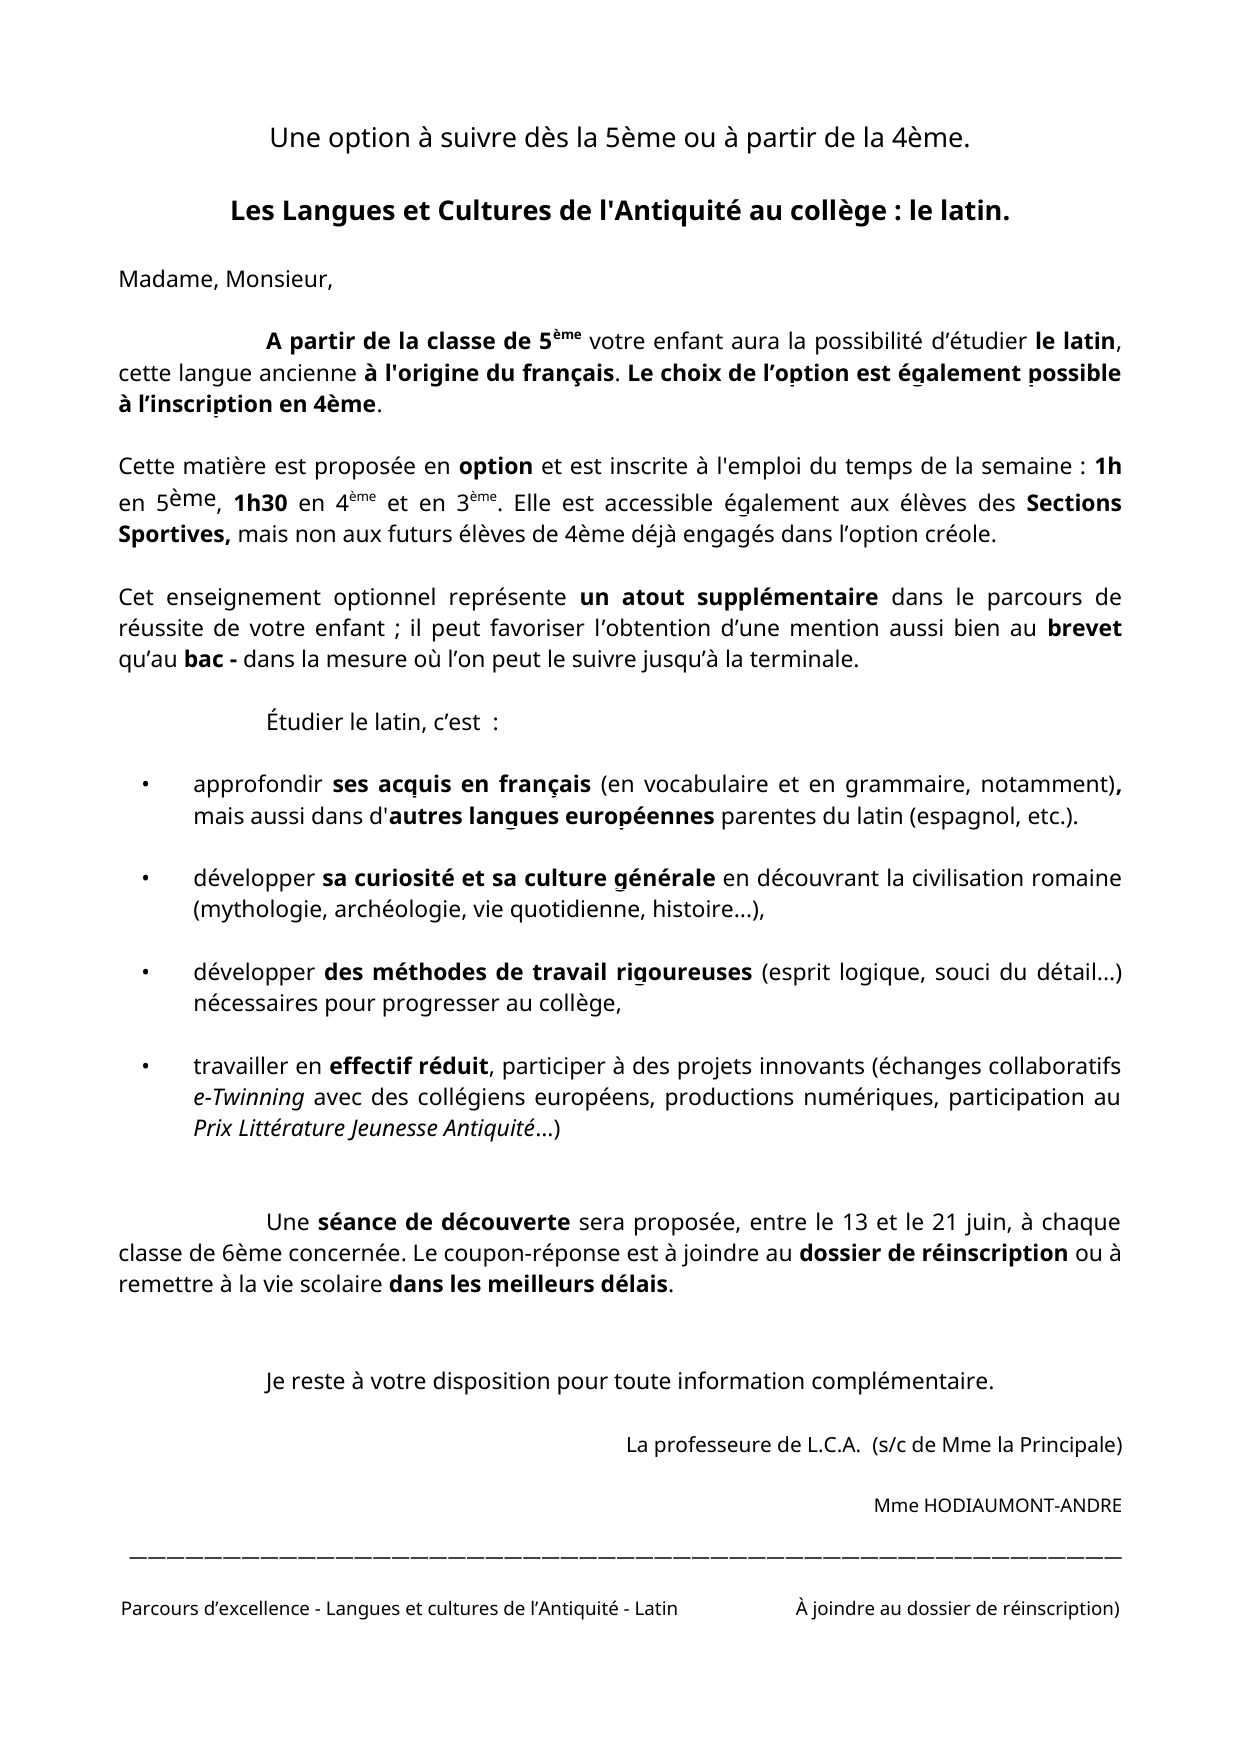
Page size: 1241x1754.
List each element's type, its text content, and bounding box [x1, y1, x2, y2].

list développer sa curiosité et sa culture générale en découvrant la civilisation romaine (mythologie, archéologie, vie quotidienne, histoire...), [141, 862, 1122, 925]
text Parcours d’excellence - Langues et cultures de l’Antiquité - Latin À joindre au dossier de réinscription) [118, 1595, 1122, 1620]
text Étudier le latin, c’est : [118, 706, 1122, 737]
text La professeure de L.C.A. (s/c de Mme la Principale) [118, 1430, 1122, 1459]
text A partir de la classe de 5ème votre enfant aura la possibilité d’étudier le latin, cette langue ancienne à l'origine du français. Le choix de l’option est également possible à l’inscription en 4ème. [118, 325, 1122, 419]
list approfondir ses acquis en français (en vocabulaire et en grammaire, notamment), mais aussi dans d'autres langues européennes parentes du latin (espagnol, etc.). [141, 768, 1122, 831]
text Je reste à votre disposition pour toute information complémentaire. [118, 1365, 1122, 1396]
text Une séance de découverte sera proposée, entre le 13 et le 21 juin, à chaque classe de 6ème concernée. Le coupon-réponse est à joindre au dossier de réinscription ou à remettre à la vie scolaire dans les meilleurs délais. [118, 1206, 1122, 1300]
text Mme HODIAUMONT-ANDRE [118, 1493, 1122, 1518]
text ————————————————————————————————————————————————————— [118, 1544, 1122, 1569]
text Cet enseignement optionnel représente un atout supplémentaire dans le parcours de réussite de votre enfant ; il peut favoriser l’obtention d’une mention aussi bien au brevet qu’au bac - dans la mesure où l’on peut le suivre jusqu’à la terminale. [118, 581, 1122, 675]
text Madame, Monsieur, [118, 263, 1122, 294]
text Les Langues et Cultures de l'Antiquité au collège : le latin. [118, 192, 1122, 229]
text Une option à suivre dès la 5ème ou à partir de la 4ème. [118, 118, 1122, 155]
text Cette matière est proposée en option et est inscrite à l'emploi du temps de la semaine : 1h en 5ème, 1h30 en 4ème et en 3ème. Elle est accessible également aux élèves des Sections Sportives, mais non aux futurs élèves de 4ème déjà engagés dans l’option créole. [118, 450, 1122, 550]
list développer des méthodes de travail rigoureuses (esprit logique, souci du détail...) nécessaires pour progresser au collège, [141, 956, 1122, 1018]
list travailler en effectif réduit, participer à des projets innovants (échanges collaboratifs e-Twinning avec des collégiens européens, productions numériques, participation au Prix Littérature Jeunesse Antiquité…) [141, 1050, 1122, 1143]
